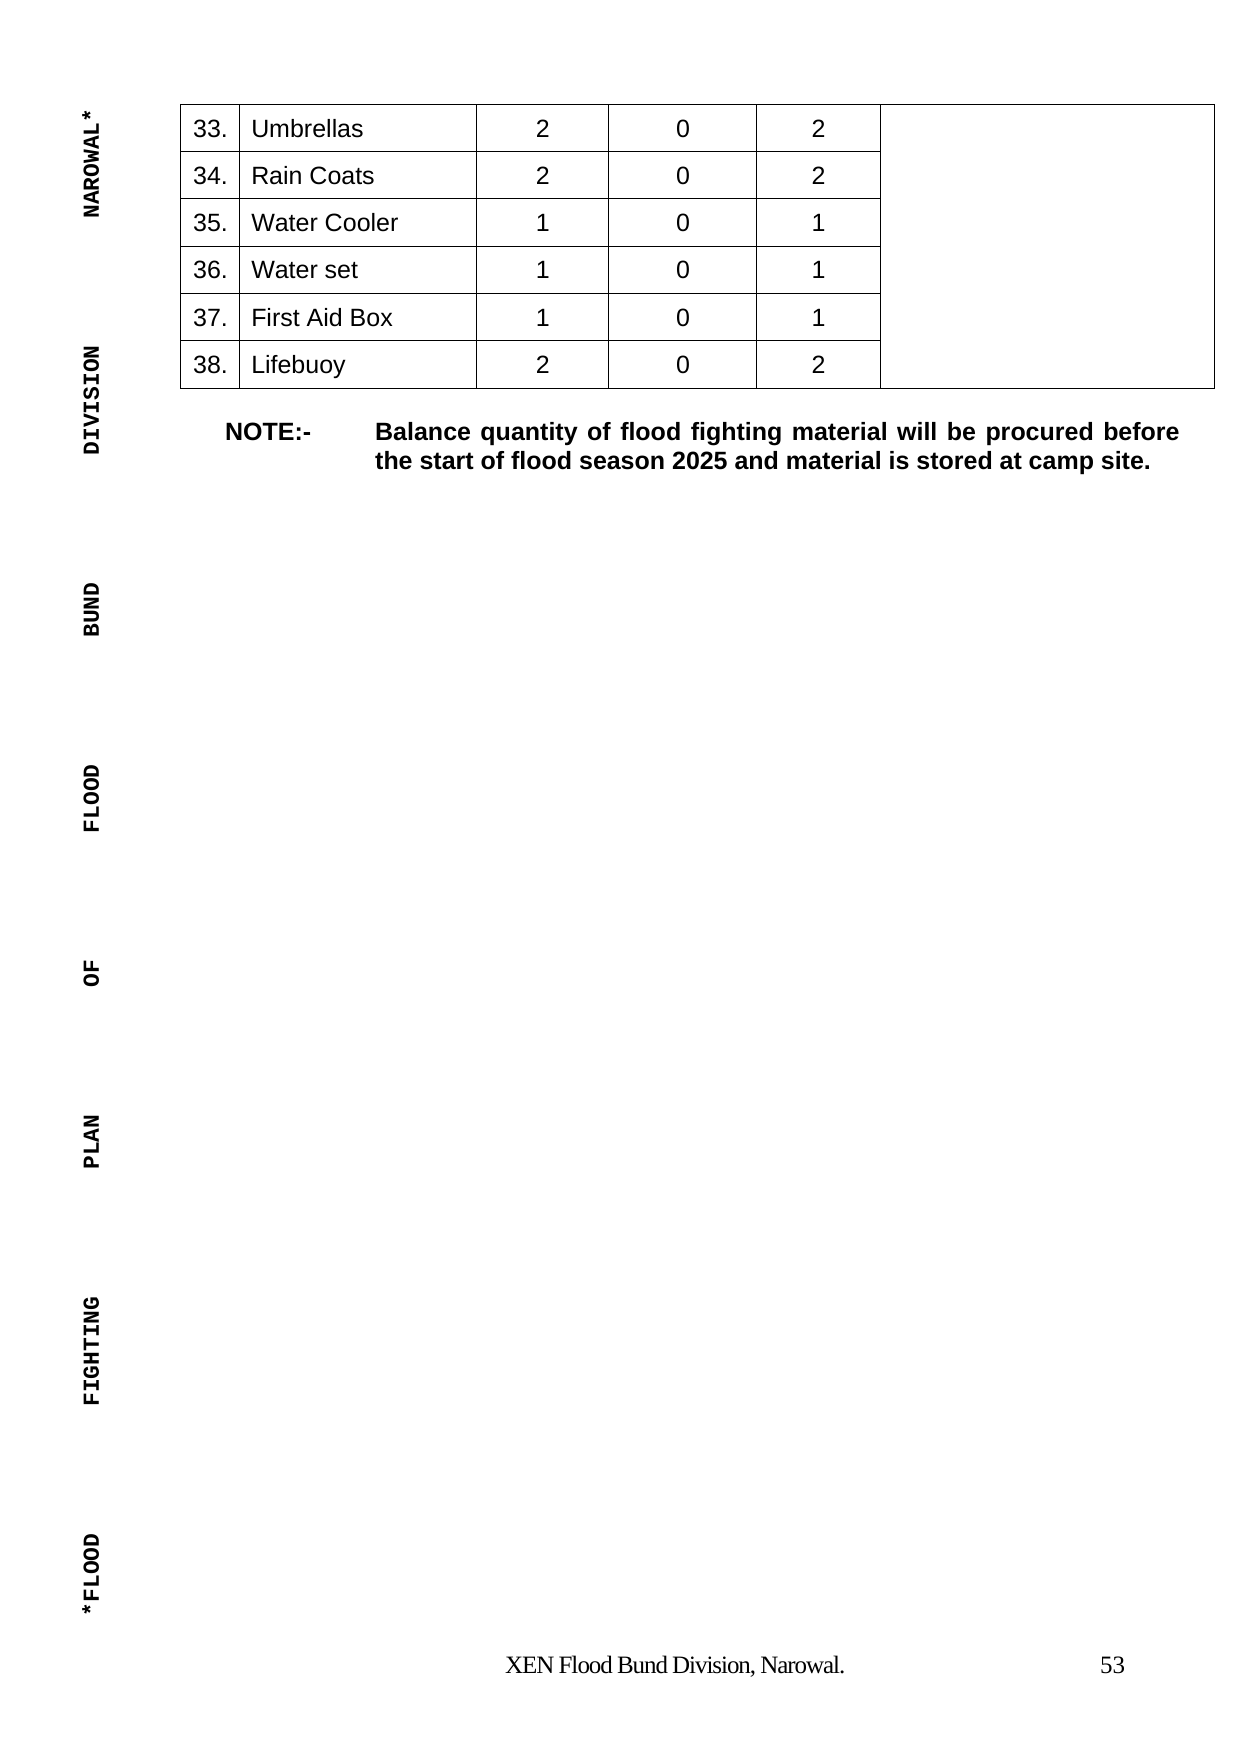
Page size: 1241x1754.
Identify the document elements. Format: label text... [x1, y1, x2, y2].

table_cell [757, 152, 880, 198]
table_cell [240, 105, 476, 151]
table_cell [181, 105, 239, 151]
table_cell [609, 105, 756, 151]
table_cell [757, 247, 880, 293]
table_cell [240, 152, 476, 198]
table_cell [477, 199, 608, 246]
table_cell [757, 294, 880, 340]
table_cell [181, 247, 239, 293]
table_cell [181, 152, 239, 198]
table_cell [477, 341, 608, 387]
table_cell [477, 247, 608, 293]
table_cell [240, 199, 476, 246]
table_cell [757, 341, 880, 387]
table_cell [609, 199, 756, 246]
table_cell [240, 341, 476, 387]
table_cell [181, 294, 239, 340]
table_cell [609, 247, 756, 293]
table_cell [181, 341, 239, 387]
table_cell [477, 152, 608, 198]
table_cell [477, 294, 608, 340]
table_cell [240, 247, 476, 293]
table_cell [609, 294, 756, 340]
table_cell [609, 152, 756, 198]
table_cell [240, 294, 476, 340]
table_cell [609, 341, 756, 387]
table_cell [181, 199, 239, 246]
text NOTE:- Balance quantity of flood fighting material will be procured before the start of flood season 2025 and material is stored at camp site. [225, 417, 1181, 475]
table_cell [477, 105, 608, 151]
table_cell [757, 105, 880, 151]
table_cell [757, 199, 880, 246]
